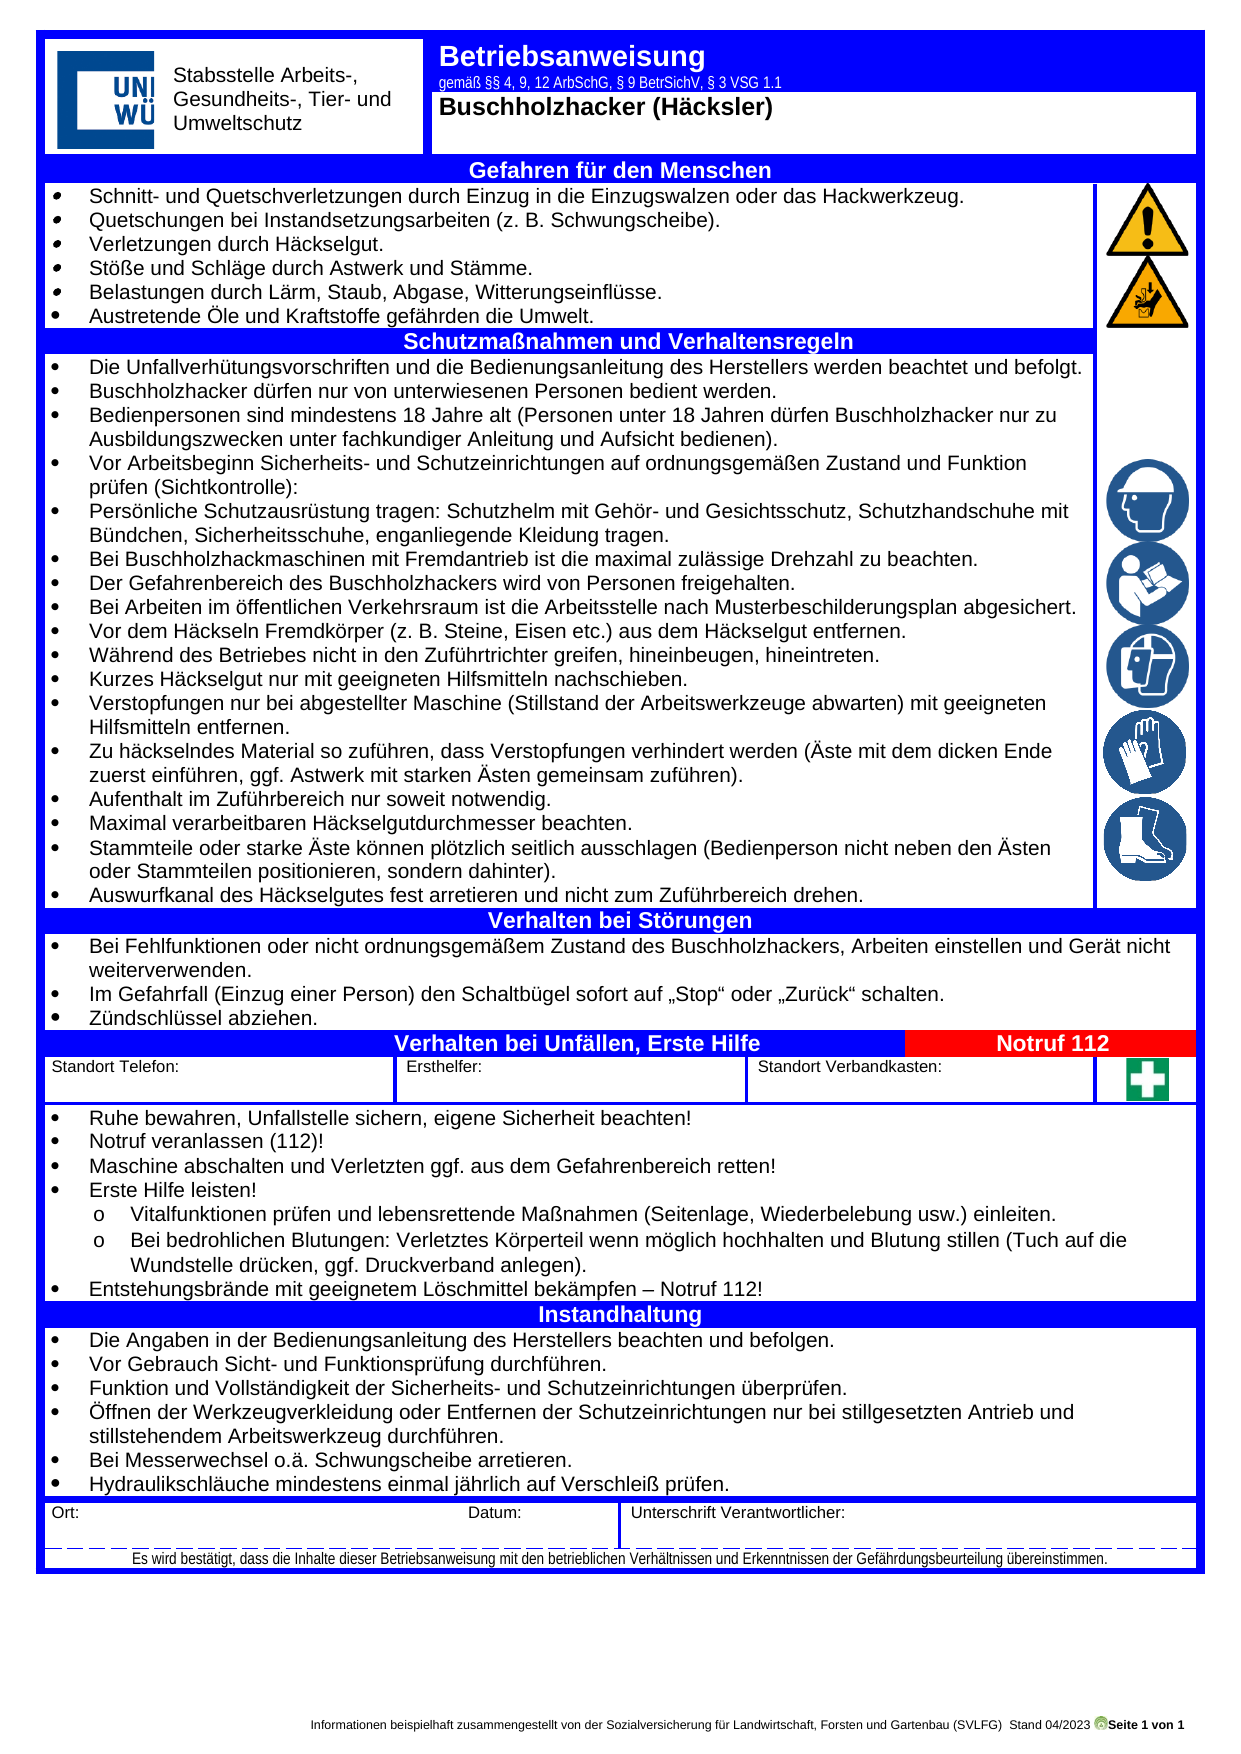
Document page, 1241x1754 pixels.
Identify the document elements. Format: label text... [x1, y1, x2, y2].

table_cell Ort: Datum: [45, 1503, 618, 1548]
table_cell Verhalten bei Störungen [45, 908, 1196, 934]
table_cell Standort Verbandkasten: [748, 1057, 1093, 1102]
picture [1126, 1058, 1169, 1101]
table_cell [1097, 184, 1196, 907]
table_cell Die Angaben in der Bedienungsanleitung des Herstellers beachten und befolgen. Vor Gebrauch Sicht- und Funktionsprüfung durchführen. Funktion und Vollständigkeit der Sicherheits- und Schutzeinrichtungen überprüfen. Öffnen der Werkzeugverkleidung oder Entfernen der Schutzeinrichtungen nur bei stillgesetzten Antrieb und stillstehendem Arbeitswerkzeug durchführen. Bei Messerwechsel o.ä. Schwungscheibe arretieren. Hydraulikschläuche mindestens einmal jährlich auf Verschleiß prüfen. [45, 1328, 1196, 1496]
table_cell Instandhaltung [45, 1301, 1196, 1328]
table_cell Notruf 112 [905, 1030, 1196, 1057]
table_cell Schnitt- und Quetschverletzungen durch Einzug in die Einzugswalzen oder das Hackwerkzeug. Quetschungen bei Instandsetzungsarbeiten (z. B. Schwungscheibe). Verletzungen durch Häckselgut. Stöße und Schläge durch Astwerk und Stämme. Belastungen durch Lärm, Staub, Abgase, Witterungseinflüsse. Austretende Öle und Kraftstoffe gefährden die Umwelt. [45, 184, 1093, 328]
table_cell [1097, 1057, 1196, 1102]
picture [1094, 1716, 1108, 1730]
table_cell Gefahren für den Menschen [45, 157, 1196, 183]
picture [1103, 710, 1186, 794]
table_cell Die Unfallverhütungsvorschriften und die Bedienungsanleitung des Herstellers werden beachtet und befolgt. Buschholzhacker dürfen nur von unterwiesenen Personen bedient werden. Bedienpersonen sind mindestens 18 Jahre alt (Personen unter 18 Jahren dürfen Buschholzhacker nur zu Ausbildungszwecken unter fachkundiger Anleitung und Aufsicht bedienen). Vor Arbeitsbeginn Sicherheits- und Schutzeinrichtungen auf ordnungsgemäßen Zustand und Funktion prüfen (Sichtkontrolle): Persönliche Schutzausrüstung tragen: Schutzhelm mit Gehör- und Gesichtsschutz, Schutzhandschuhe mit Bündchen, Sicherheitsschuhe, enganliegende Kleidung tragen. Bei Buschholzhackmaschinen mit Fremdantrieb ist die maximal zulässige Drehzahl zu beachten. Der Gefahrenbereich des Buschholzhackers wird von Personen freigehalten. Bei Arbeiten im öffentlichen Verkehrsraum ist die Arbeitsstelle nach Musterbeschilderungsplan abgesichert. Vor dem Häckseln Fremdkörper (z. B. Steine, Eisen etc.) aus dem Häckselgut entfernen. Während des Betriebes nicht in den Zuführtrichter greifen, hineinbeugen, hineintreten. Kurzes Häckselgut nur mit geeigneten Hilfsmitteln nachschieben. Verstopfungen nur bei abgestellter Maschine (Stillstand der Arbeitswerkzeuge abwarten) mit geeigneten Hilfsmitteln entfernen. Zu häckselndes Material so zuführen, dass Verstopfungen verhindert werden (Äste mit dem dicken Ende zuerst einführen, ggf. Astwerk mit starken Ästen gemeinsam zuführen). Aufenthalt im Zuführbereich nur soweit notwendig. Maximal verarbeitbaren Häckselgutdurchmesser beachten. Stammteile oder starke Äste können plötzlich seitlich ausschlagen (Bedienperson nicht neben den Ästen oder Stammteilen positionieren, sondern dahinter). Auswurfkanal des Häckselgutes fest arretieren und nicht zum Zuführbereich drehen. [45, 355, 1093, 907]
picture [57, 51, 155, 149]
picture [1106, 459, 1189, 708]
table_cell Ruhe bewahren, Unfallstelle sichern, eigene Sicherheit beachten! Notruf veranlassen (112)! Maschine abschalten und Verletzten ggf. aus dem Gefahrenbereich retten! Erste Hilfe leisten! Vitalfunktionen prüfen und lebensrettende Maßnahmen (Seitenlage, Wiederbelebung usw.) einleiten. Bei bedrohlichen Blutungen: Verletztes Körperteil wenn möglich hochhalten und Blutung stillen (Tuch auf die Wundstelle drücken, ggf. Druckverband anlegen). Entstehungsbrände mit geeignetem Löschmittel bekämpfen – Notruf 112! [45, 1105, 1196, 1301]
table_header Stabsstelle Arbeits-, Gesundheits-, Tier- und Umweltschutz [45, 39, 423, 154]
picture [1106, 183, 1189, 328]
table_cell Buschholzhacker (Häcksler) [432, 92, 1196, 154]
table_cell Verhalten bei Unfällen, Erste Hilfe [45, 1030, 905, 1057]
table_header Betriebsanweisung gemäß §§ 4, 9, 12 ArbSchG, § 9 BetrSichV, § 3 VSG 1.1 [432, 39, 1196, 92]
table_cell Ersthelfer: [397, 1057, 745, 1102]
table_cell Bei Fehlfunktionen oder nicht ordnungsgemäßem Zustand des Buschholzhackers, Arbeiten einstellen und Gerät nicht weiterverwenden. Im Gefahrfall (Einzug einer Person) den Schaltbügel sofort auf „Stop“ oder „Zurück“ schalten. Zündschlüssel abziehen. [45, 934, 1196, 1030]
picture [1103, 797, 1187, 881]
table_cell Unterschrift Verantwortlicher: [621, 1503, 1196, 1548]
table_cell Standort Telefon: [45, 1057, 393, 1102]
table_cell Es wird bestätigt, dass die Inhalte dieser Betriebsanweisung mit den betrieblichen Verhältnissen und Erkenntnissen der Gefährdungsbeurteilung übereinstimmen. [45, 1548, 1196, 1568]
table_cell Schutzmaßnahmen und Verhaltensregeln [45, 328, 1093, 354]
